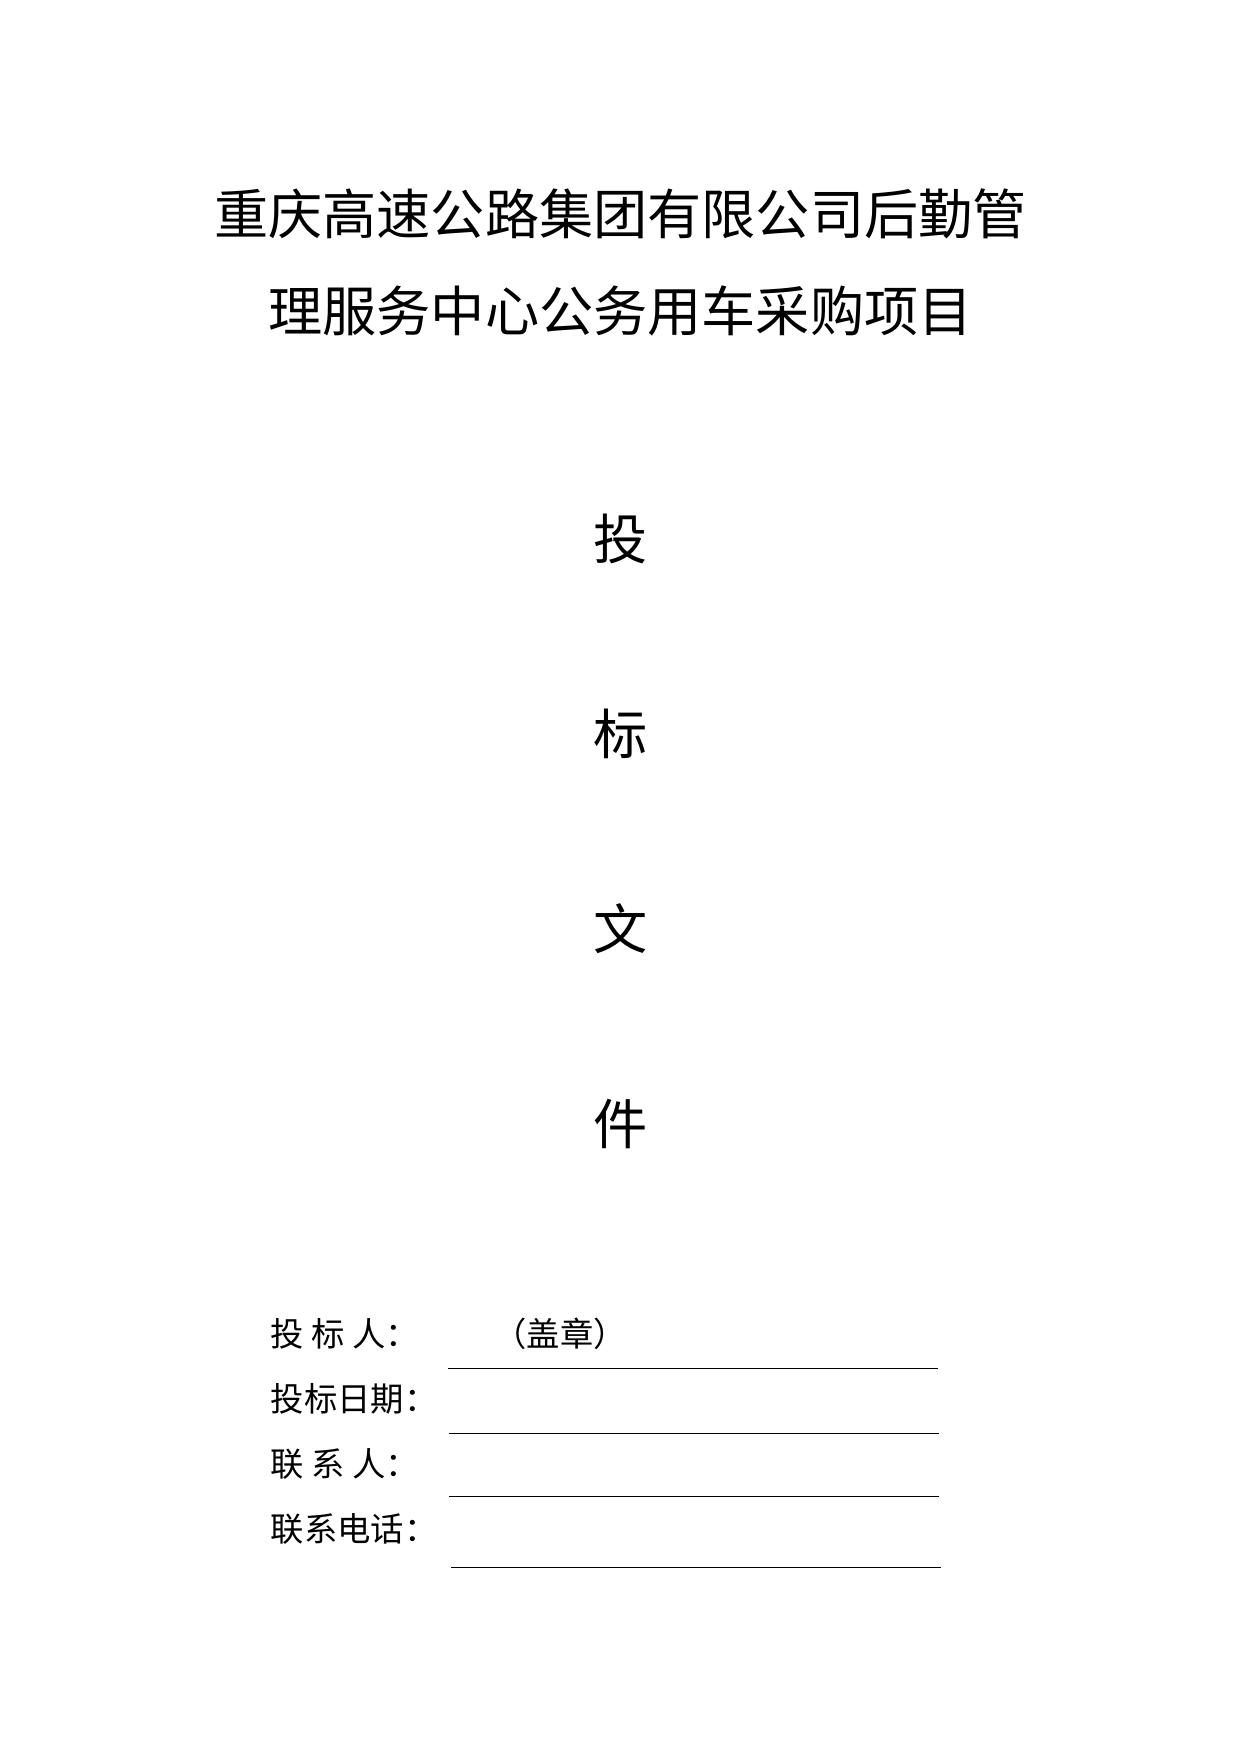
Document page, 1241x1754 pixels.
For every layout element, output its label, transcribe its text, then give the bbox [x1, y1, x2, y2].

text 联系电话： [187, 1494, 1053, 1559]
text 标 [187, 682, 1053, 779]
text 件 [187, 1072, 1053, 1169]
text 重庆高速公路集团有限公司后勤管理服务中心公务用车采购项目 [187, 162, 1053, 357]
text 联 系 人： [187, 1429, 1053, 1494]
text 文 [187, 877, 1053, 974]
text 投 [187, 487, 1053, 584]
text 投标日期： [187, 1364, 1053, 1429]
text 投 标 人： （盖章） [187, 1299, 1053, 1364]
